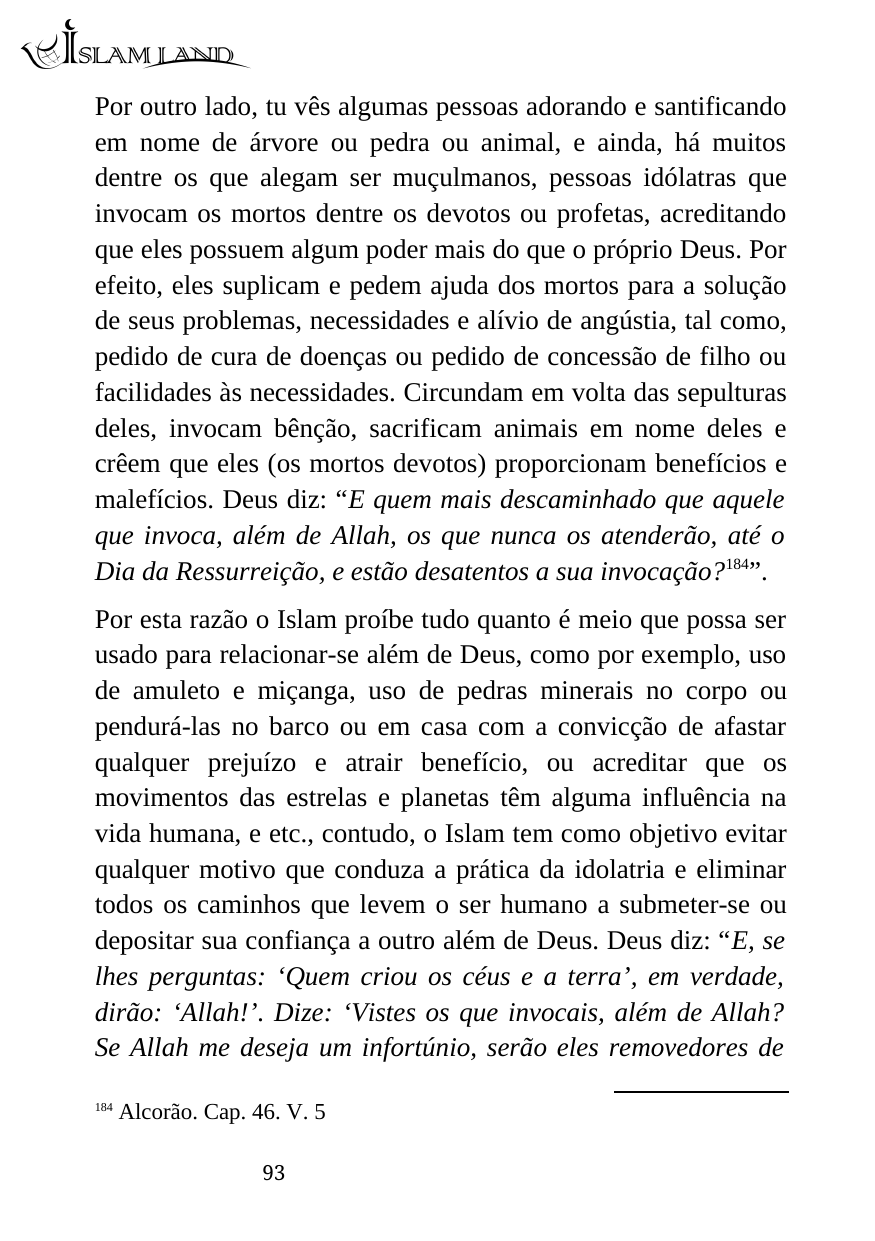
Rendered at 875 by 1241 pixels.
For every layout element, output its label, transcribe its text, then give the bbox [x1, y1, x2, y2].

picture [20, 19, 252, 69]
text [94, 603, 788, 1063]
text Por outro lado, tu vês algumas pessoas adorando e santificando em nome de árvore ou pedra ou animal, e ainda, há muitos dentre os que alegam ser muçulmanos, pessoas idólatras que invocam os mortos dentre os devotos ou profetas, acreditando que eles possuem algum poder mais do que o próprio Deus. Por efeito, eles suplicam e pedem ajuda dos mortos para a solução de seus problemas, necessidades e alívio de angústia, tal como, pedido de cura de doenças ou pedido de concessão de filho ou facilidades às necessidades. Circundam em volta das sepulturas deles, invocam bênção, sacrificam animais em nome deles e crêem que eles (os mortos devotos) proporcionam benefícios e malefícios. Deus diz: “E quem mais descaminhado que aquele que invoca, além de Allah, os que nunca os atenderão, até o Dia da Ressurreição, e estão desatentos a sua invocação?”. [94, 90, 788, 586]
